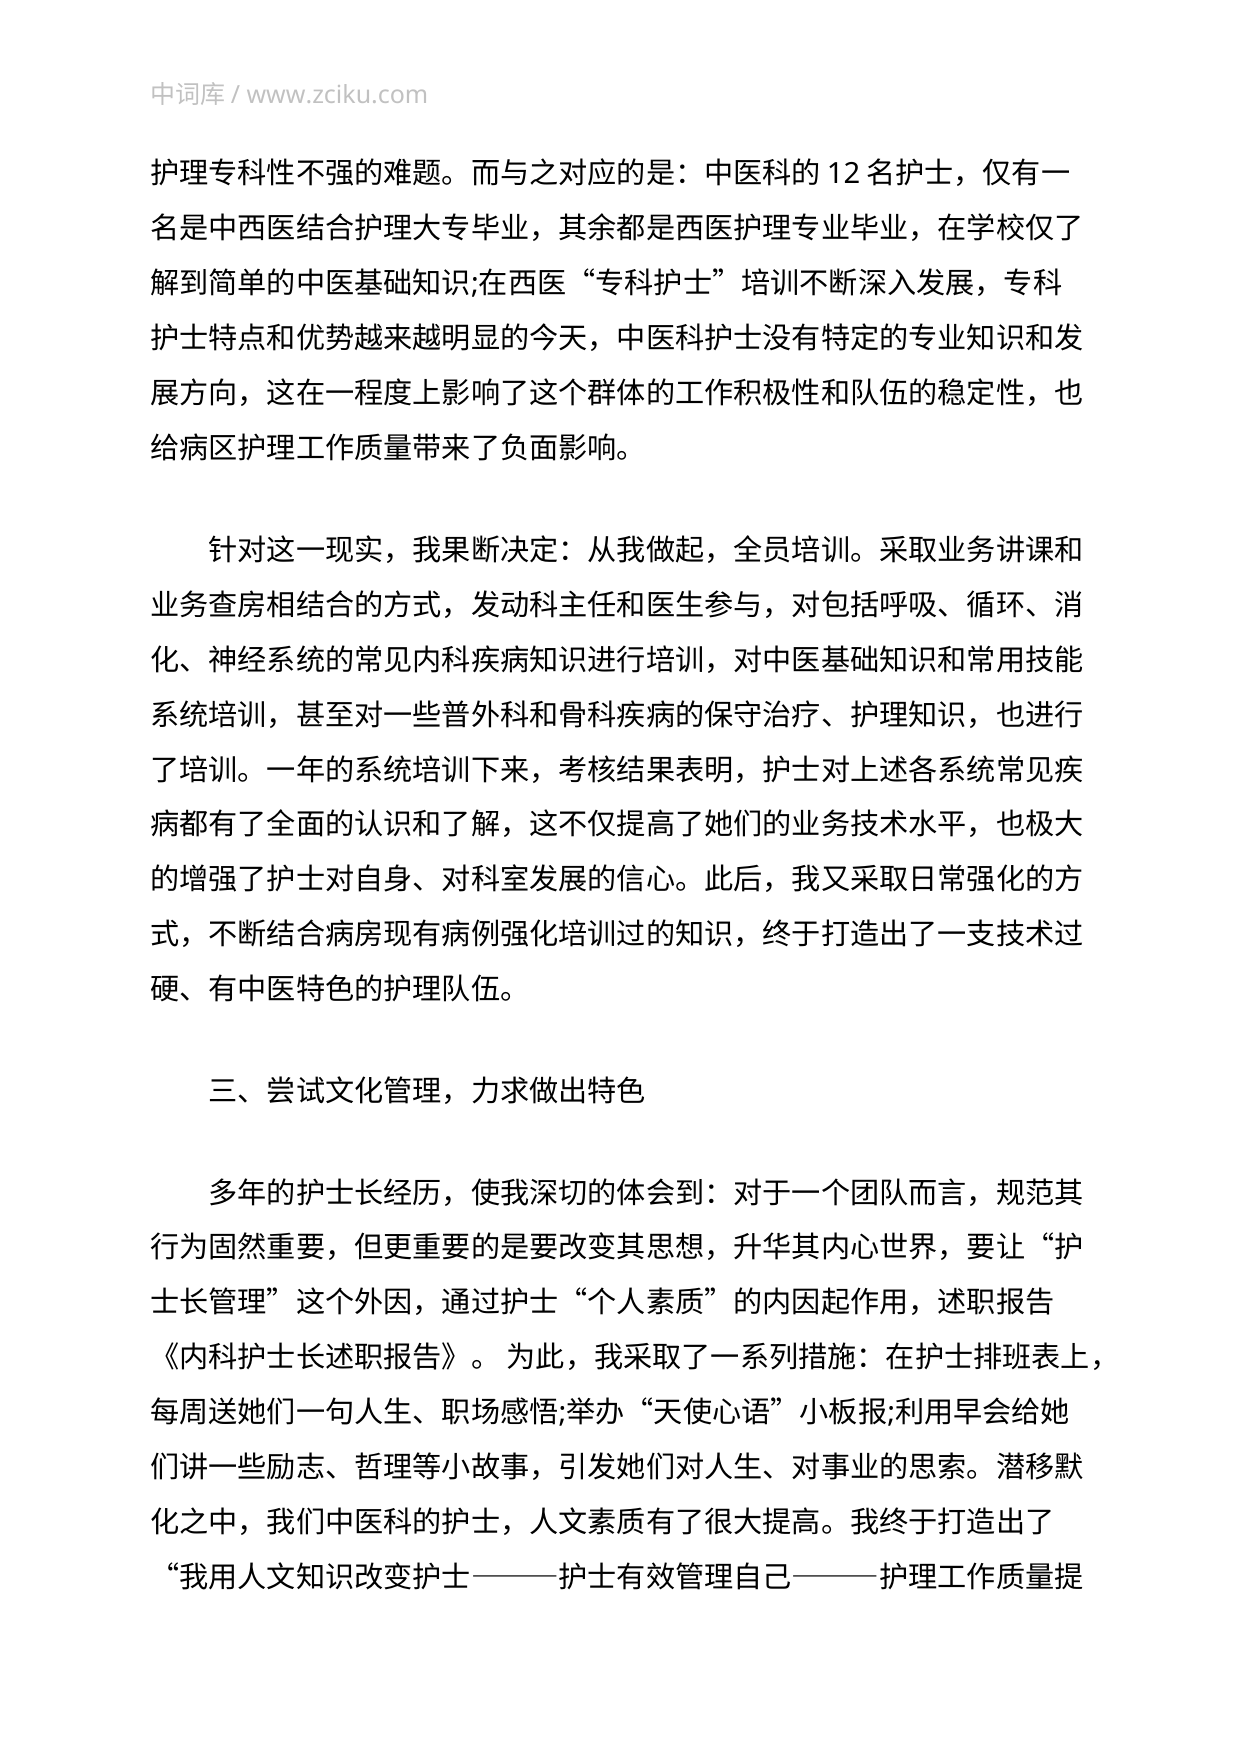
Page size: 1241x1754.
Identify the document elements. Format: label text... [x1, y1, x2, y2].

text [150, 1169, 1090, 1596]
text 针对这一现实，我果断决定：从我做起，全员培训。采取业务讲课和业务查房相结合的方式，发动科主任和医生参与，对包括呼吸、循环、消化、神经系统的常见内科疾病知识进行培训，对中医基础知识和常用技能系统培训，甚至对一些普外科和骨科疾病的保守治疗、护理知识，也进行了培训。一年的系统培训下来，考核结果表明，护士对上述各系统常见疾病都有了全面的认识和了解，这不仅提高了她们的业务技术水平，也极大的增强了护士对自身、对科室发展的信心。此后，我又采取日常强化的方式，不断结合病房现有病例强化培训过的知识，终于打造出了一支技术过硬、有中医特色的护理队伍。 [150, 526, 1090, 1008]
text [150, 150, 1090, 467]
text 三、尝试文化管理，力求做出特色 [150, 1067, 1090, 1110]
